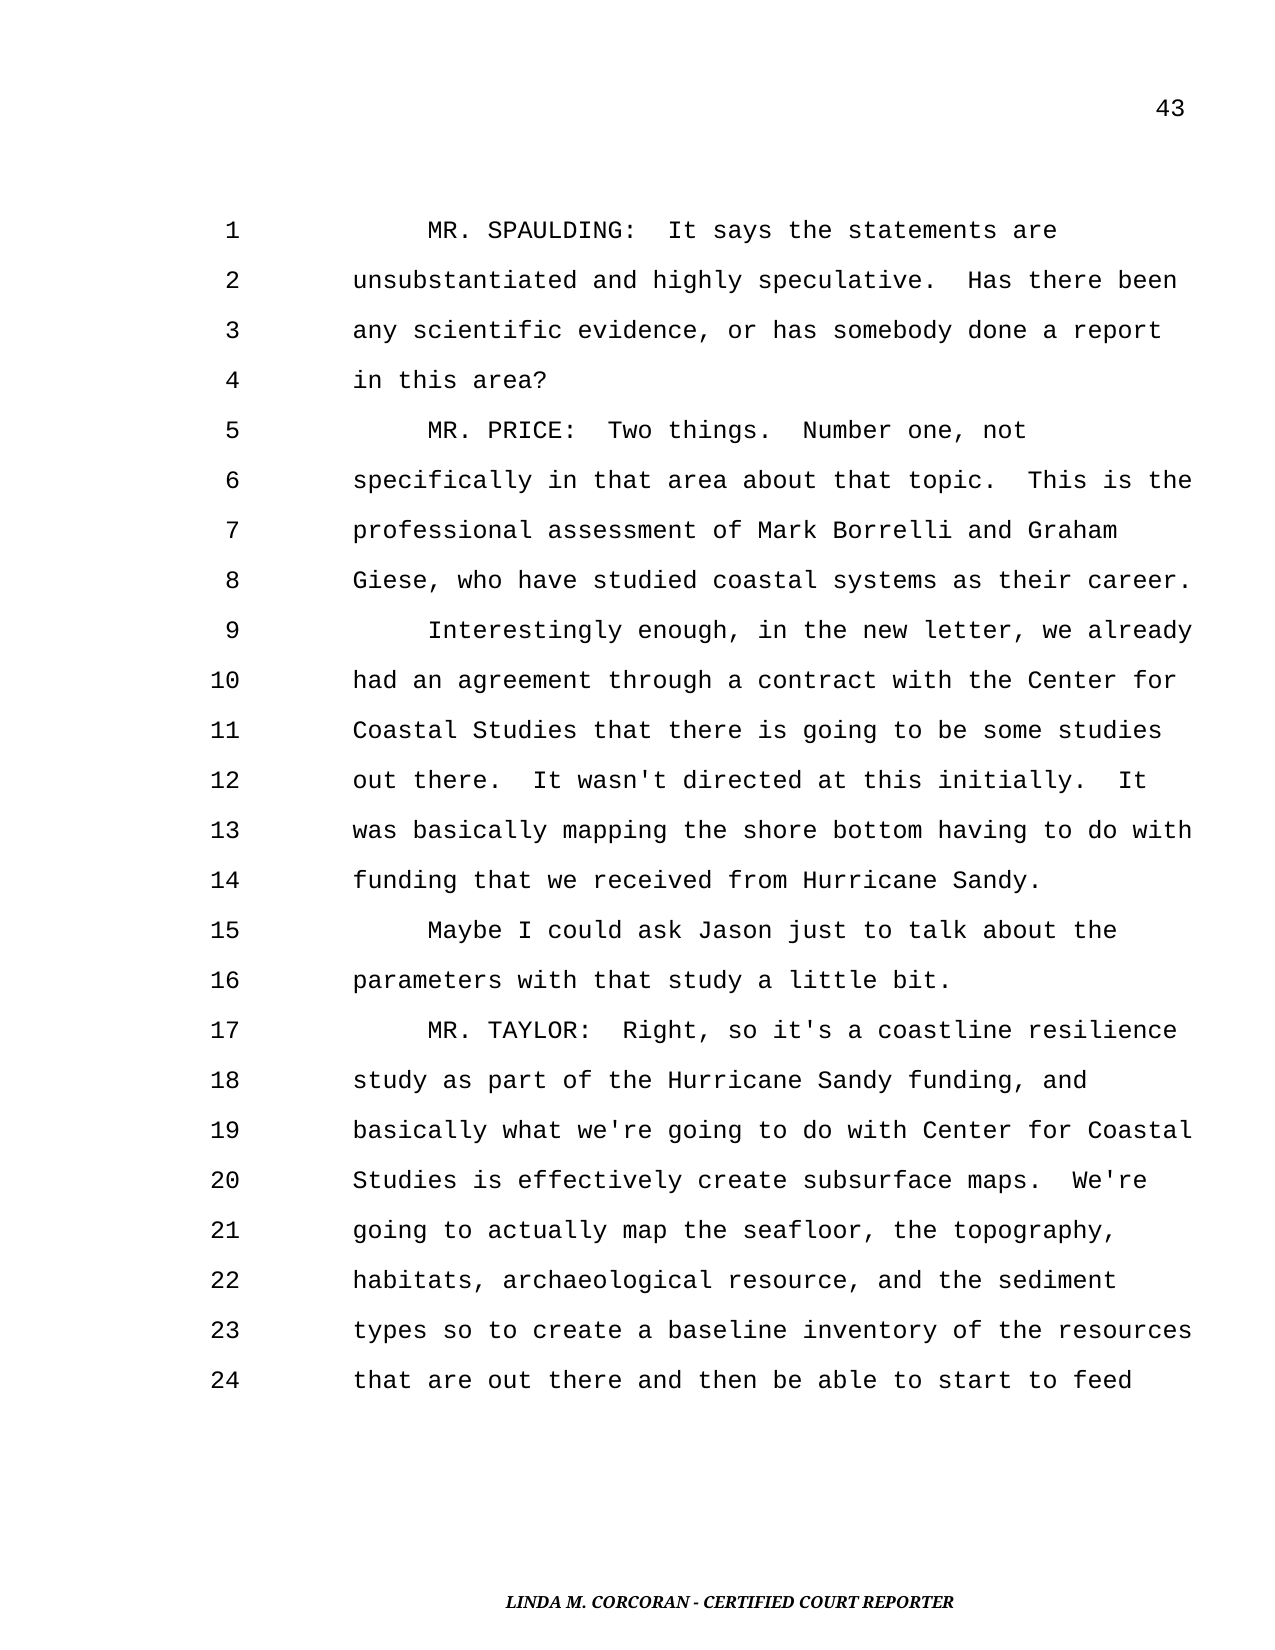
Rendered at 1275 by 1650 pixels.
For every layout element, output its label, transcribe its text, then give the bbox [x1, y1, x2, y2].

list unsubstantiated and highly speculative. Has there been [225, 268, 1204, 296]
list MR. TAYLOR: Right, so it's a coastline resilience [210, 1018, 1204, 1046]
list Maybe I could ask Jason just to talk about the [210, 918, 1204, 946]
list MR. SPAULDING: It says the statements are [225, 217, 1204, 246]
list funding that we received from Hurricane Sandy. [210, 868, 1204, 896]
list habitats, archaeological resource, and the sediment [210, 1268, 1204, 1296]
list that are out there and then be able to start to feed [210, 1368, 1204, 1396]
list out there. It wasn't directed at this initially. It [210, 768, 1204, 796]
list professional assessment of Mark Borrelli and Graham [225, 518, 1204, 546]
list in this area? [225, 368, 1204, 396]
list parameters with that study a little bit. [210, 968, 1204, 996]
list MR. PRICE: Two things. Number one, not [225, 418, 1204, 446]
list Coastal Studies that there is going to be some studies [210, 718, 1204, 746]
list Interestingly enough, in the new letter, we already [225, 618, 1204, 646]
list was basically mapping the shore bottom having to do with [210, 818, 1204, 846]
list specifically in that area about that topic. This is the [225, 468, 1204, 496]
list Giese, who have studied coastal systems as their career. [225, 568, 1204, 596]
list types so to create a baseline inventory of the resources [210, 1318, 1204, 1346]
list basically what we're going to do with Center for Coastal [210, 1118, 1204, 1146]
list study as part of the Hurricane Sandy funding, and [210, 1068, 1204, 1096]
list Studies is effectively create subsurface maps. We're [210, 1168, 1204, 1196]
list going to actually map the seafloor, the topography, [210, 1218, 1204, 1246]
list had an agreement through a contract with the Center for [210, 668, 1204, 696]
list any scientific evidence, or has somebody done a report [225, 318, 1204, 346]
